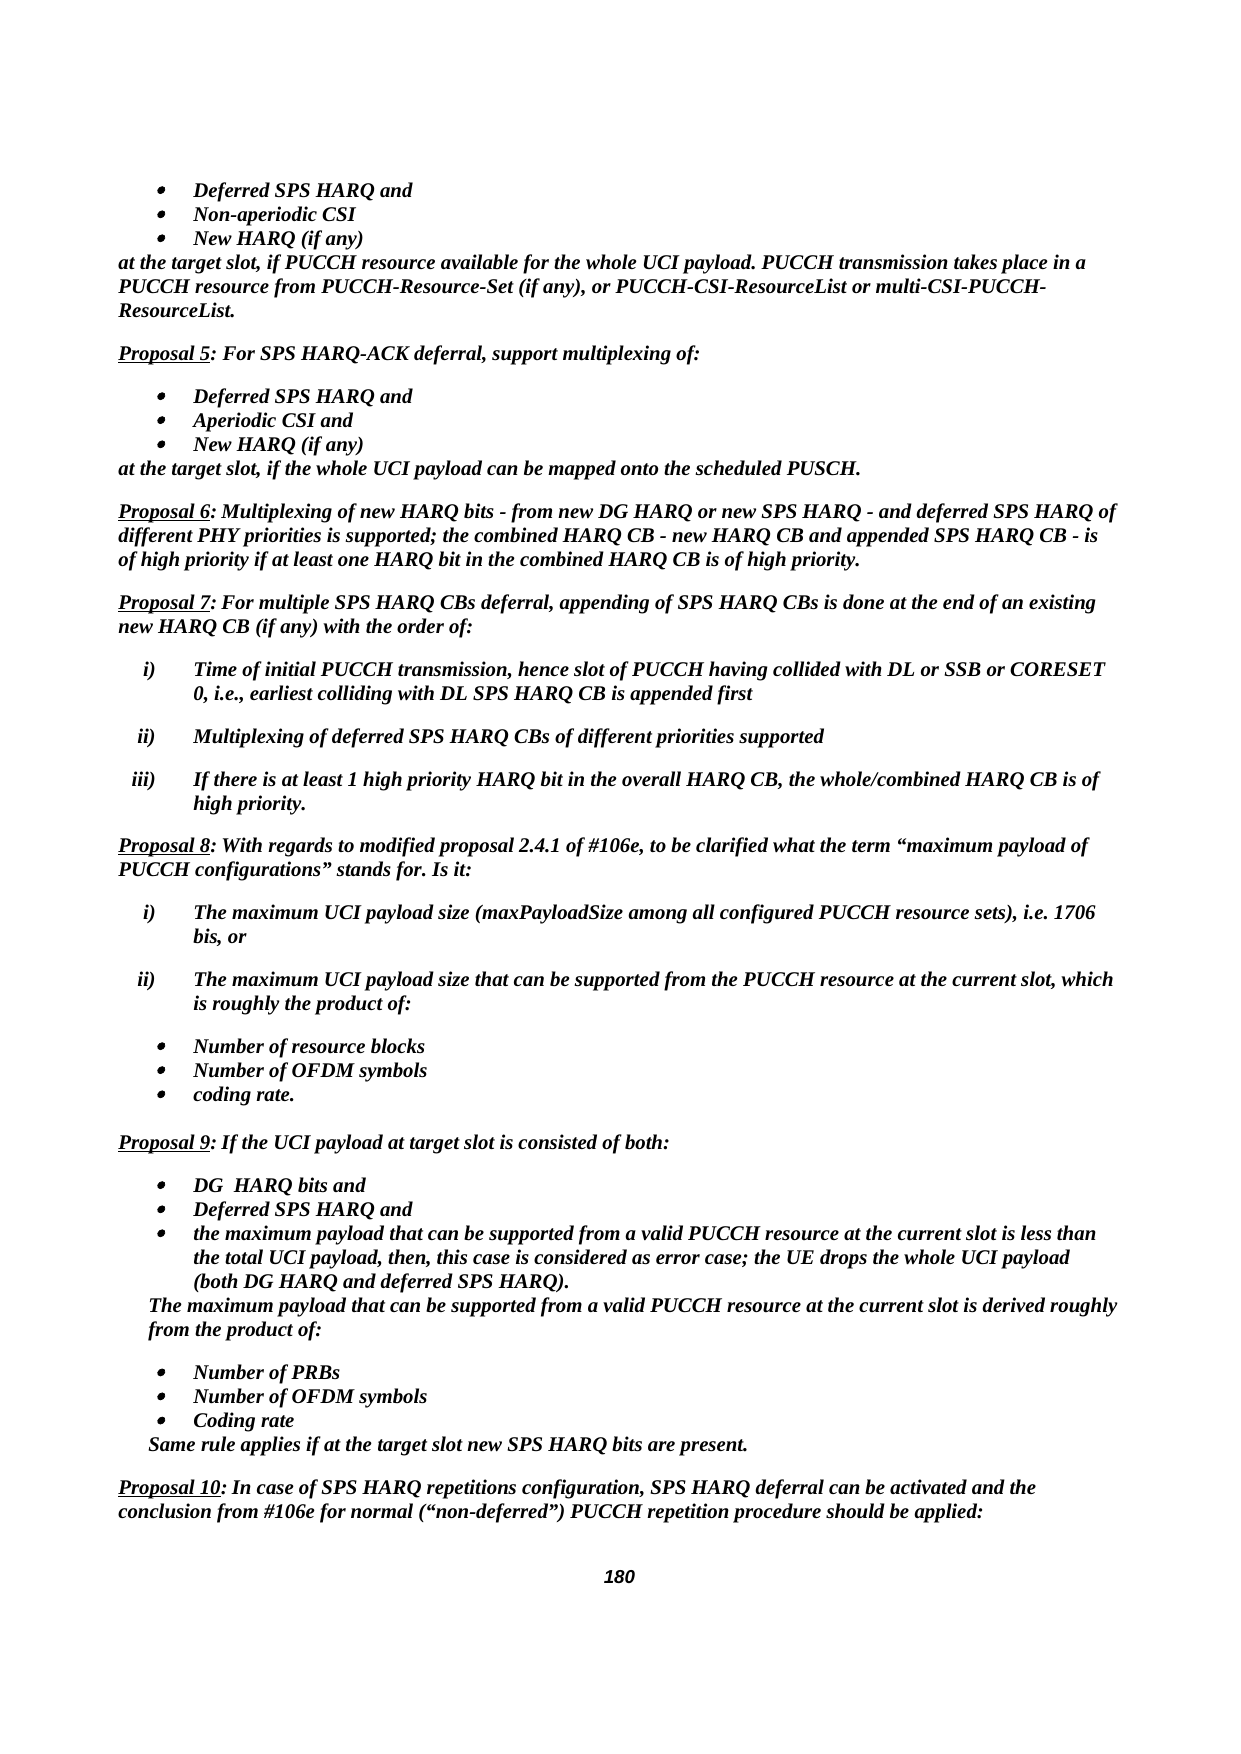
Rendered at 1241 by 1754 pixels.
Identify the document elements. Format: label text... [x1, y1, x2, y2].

list coding rate. [156, 1082, 1122, 1106]
list Number of resource blocks [156, 1034, 1122, 1058]
text Proposal 9: If the UCI payload at target slot is consisted of both: [118, 1130, 1122, 1154]
list If there is at least 1 high priority HARQ bit in the overall HARQ CB, the whole/combined HARQ CB is of high priority. [156, 766, 1122, 814]
text Proposal 5: For SPS HARQ-ACK deferral, support multiplexing of: [118, 341, 1122, 365]
list Coding rate [156, 1408, 1122, 1432]
text Proposal 8: With regards to modified proposal 2.4.1 of #106e, to be clarified what the term “maximum payload of PUCCH configurations” stands for. Is it: [118, 833, 1122, 881]
list Multiplexing of deferred SPS HARQ CBs of different priorities supported [156, 724, 1122, 748]
list New HARQ (if any) [156, 432, 1122, 456]
list Number of PRBs [156, 1360, 1122, 1384]
text at the target slot, if the whole UCI payload can be mapped onto the scheduled PUSCH. [118, 456, 1122, 480]
list New HARQ (if any) [156, 226, 1122, 250]
list Deferred SPS HARQ and [156, 1197, 1122, 1221]
list Time of initial PUCCH transmission, hence slot of PUCCH having collided with DL or SSB or CORESET 0, i.e., earliest colliding with DL SPS HARQ CB is appended first [156, 657, 1122, 705]
list Number of OFDM symbols [156, 1384, 1122, 1408]
list Number of OFDM symbols [156, 1058, 1122, 1082]
text Proposal 6: Multiplexing of new HARQ bits - from new DG HARQ or new SPS HARQ - and deferred SPS HARQ of different PHY priorities is supported; the combined HARQ CB - new HARQ CB and appended SPS HARQ CB - is of high priority if at least one HARQ bit in the combined HARQ CB is of high priority. [118, 499, 1122, 571]
text Proposal 10: In case of SPS HARQ repetitions configuration, SPS HARQ deferral can be activated and the conclusion from #106e for normal (“non-deferred”) PUCCH repetition procedure should be applied: [118, 1475, 1122, 1523]
list Deferred SPS HARQ and [156, 384, 1122, 408]
list Non-aperiodic CSI [156, 202, 1122, 226]
list DG HARQ bits and [156, 1173, 1122, 1197]
text at the target slot, if PUCCH resource available for the whole UCI payload. PUCCH transmission takes place in a PUCCH resource from PUCCH-Resource-Set (if any), or PUCCH-CSI-ResourceList or multi-CSI-PUCCH-ResourceList. [118, 250, 1122, 322]
text Same rule applies if at the target slot new SPS HARQ bits are present. [148, 1432, 1122, 1456]
text The maximum payload that can be supported from a valid PUCCH resource at the current slot is derived roughly from the product of: [148, 1293, 1122, 1341]
list The maximum UCI payload size (maxPayloadSize among all configured PUCCH resource sets), i.e. 1706 bis, or [156, 900, 1122, 948]
list Aperiodic CSI and [156, 408, 1122, 432]
list the maximum payload that can be supported from a valid PUCCH resource at the current slot is less than the total UCI payload, then, this case is considered as error case; the UE drops the whole UCI payload (both DG HARQ and deferred SPS HARQ). [156, 1221, 1122, 1293]
text Proposal 7: For multiple SPS HARQ CBs deferral, appending of SPS HARQ CBs is done at the end of an existing new HARQ CB (if any) with the order of: [118, 590, 1122, 638]
list Deferred SPS HARQ and [156, 178, 1122, 202]
list The maximum UCI payload size that can be supported from the PUCCH resource at the current slot, which is roughly the product of: [156, 967, 1122, 1015]
